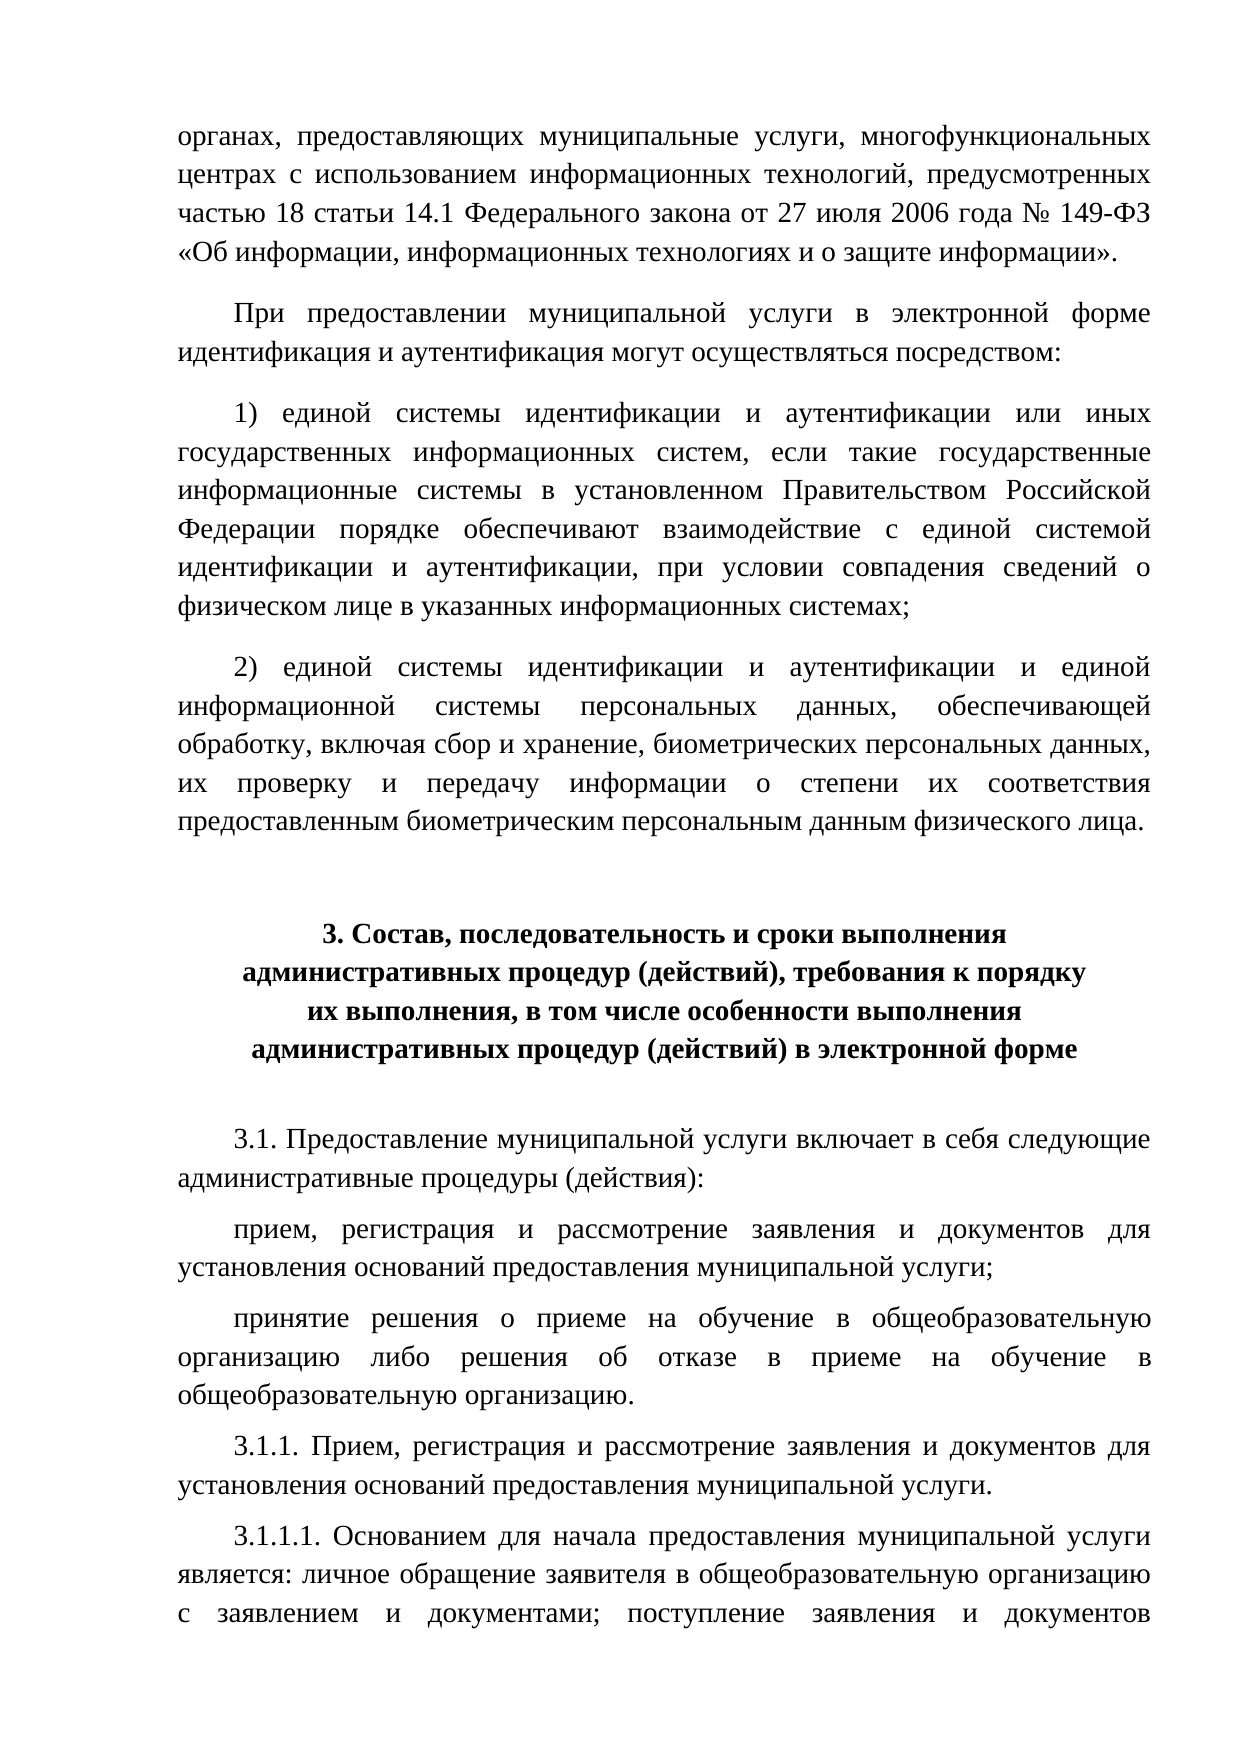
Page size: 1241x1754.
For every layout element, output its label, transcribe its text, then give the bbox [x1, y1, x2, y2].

text административных процедур (действий) в электронной форме [177, 1032, 1152, 1065]
text 2) единой системы идентификации и аутентификации и единой информационной системы персональных данных, обеспечивающей обработку, включая сбор и хранение, биометрических персональных данных, их проверку и передачу информации о степени их соответствия предоставленным биометрическим персональным данным физического лица. [177, 649, 1152, 837]
text 3.1. Предоставление муниципальной услуги включает в себя следующие административные процедуры (действия): [177, 1121, 1152, 1193]
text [177, 1518, 1152, 1629]
text При предоставлении муниципальной услуги в электронной форме идентификация и аутентификация могут осуществляться посредством: [177, 295, 1152, 367]
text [177, 118, 1152, 267]
text 3.1.1. Прием, регистрация и рассмотрение заявления и документов для установления оснований предоставления муниципальной услуги. [177, 1428, 1152, 1501]
text административных процедур (действий), требования к порядку [177, 954, 1152, 988]
text 1) единой системы идентификации и аутентификации или иных государственных информационных систем, если такие государственные информационные системы в установленном Правительством Российской Федерации порядке обеспечивают взаимодействие с единой системой идентификации и аутентификации, при условии совпадения сведений о физическом лице в указанных информационных системах; [177, 395, 1152, 621]
text принятие решения о приеме на обучение в общеобразовательную организацию либо решения об отказе в приеме на обучение в общеобразовательную организацию. [177, 1300, 1152, 1411]
text 3. Состав, последовательность и сроки выполнения [177, 916, 1152, 949]
text их выполнения, в том числе особенности выполнения [177, 993, 1152, 1027]
text прием, регистрация и рассмотрение заявления и документов для установления оснований предоставления муниципальной услуги; [177, 1211, 1152, 1283]
